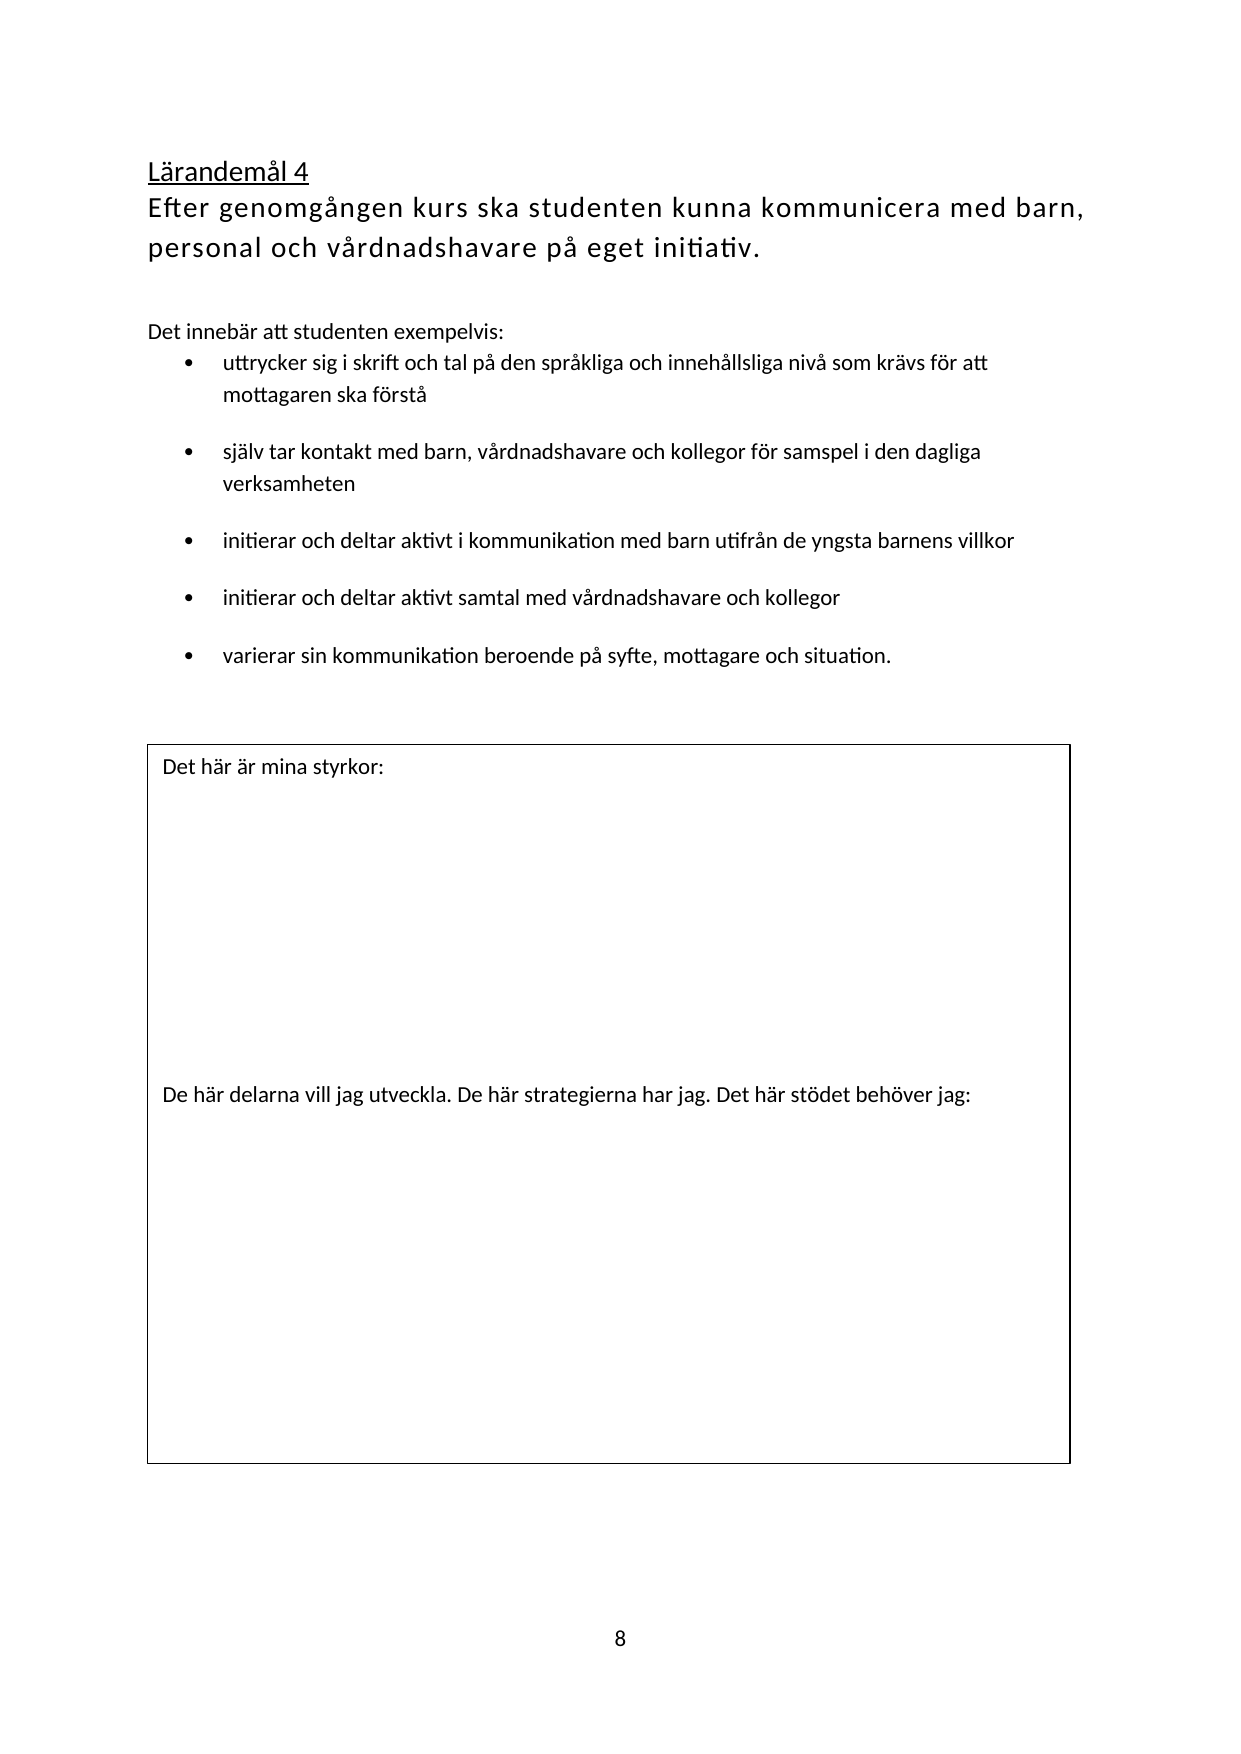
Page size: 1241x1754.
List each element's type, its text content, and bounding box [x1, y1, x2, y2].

list uttrycker sig i skrift och tal på den språkliga och innehållsliga nivå som krävs för att mottagaren ska förstå [185, 348, 1093, 408]
text Det innebär att studenten exempelvis: [148, 317, 1093, 345]
list varierar sin kommunikation beroende på syfte, mottagare och situation. [185, 641, 1093, 669]
subtitle Efter genomgången kurs ska studenten kunna kommunicera med barn, personal och vårdnadshavare på eget initiativ. [148, 189, 1093, 265]
list själv tar kontakt med barn, vårdnadshavare och kollegor för samspel i den dagliga verksamheten [185, 437, 1093, 497]
subtitle Lärandemål 4 [148, 153, 1093, 189]
list initierar och deltar aktivt i kommunikation med barn utifrån de yngsta barnens villkor [185, 526, 1093, 554]
list initierar och deltar aktivt samtal med vårdnadshavare och kollegor [185, 583, 1093, 612]
